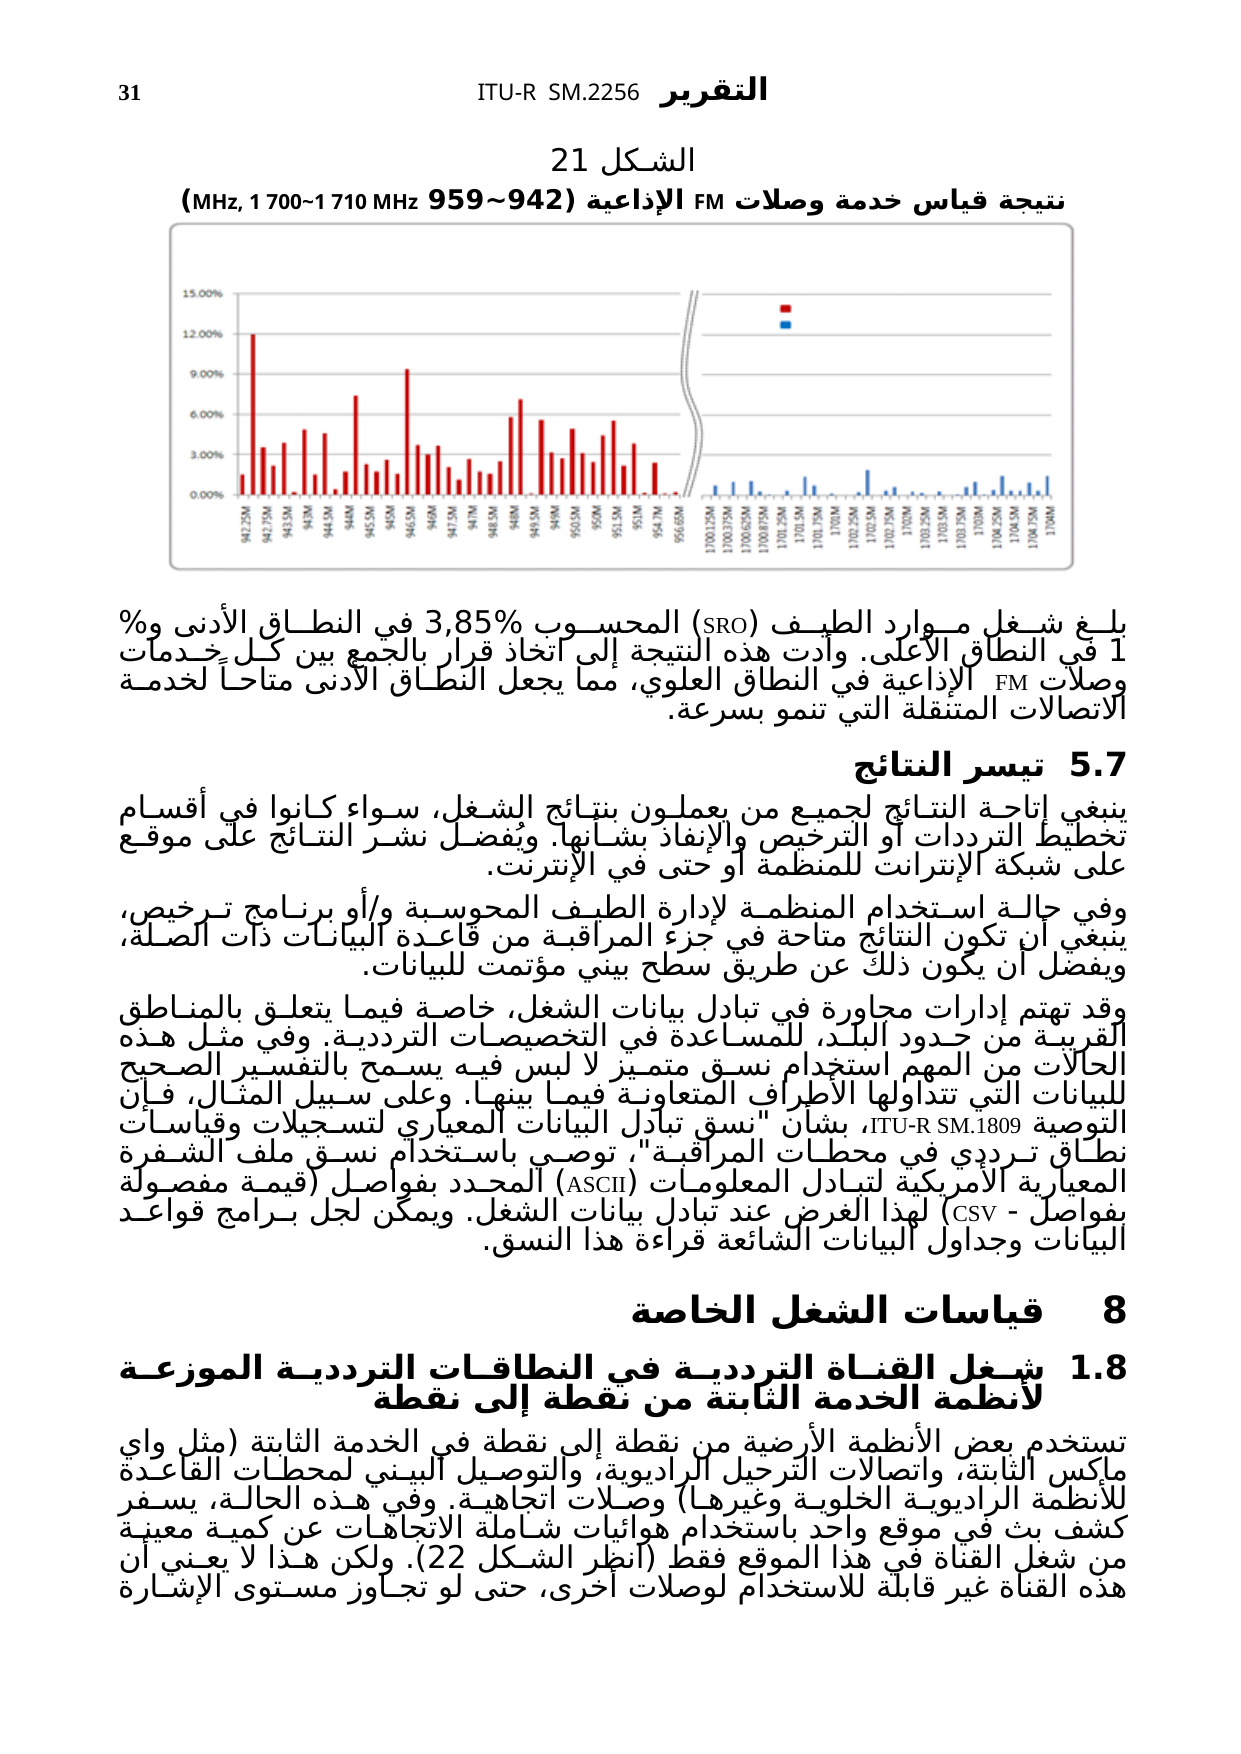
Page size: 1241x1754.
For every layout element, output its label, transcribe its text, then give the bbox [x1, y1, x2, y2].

subtitle 1.8 شغل القناة الترددية في النطاقات الترددية الموزعة لأنظمة الخدمة الثابتة من نقطة إلى نقطة [118, 1355, 1128, 1417]
text بلغ شغل موارد الطيف (SRO) المحسوب %3,85 في النطاق الأدنى و%1 في النطاق الأعلى. وأدت هذه النتيجة إلى اتخاذ قرار بالجمع بين كل خدمات وصلات FM الإذاعية في النطاق العلوي، مما يجعل النطاق الأدنى متاحاً لخدمة الاتصالات المتنقلة التي تنمو بسرعة. [118, 610, 1128, 727]
text ينبغي إتاحة النتائج لجميع من يعملون بنتائج الشغل، سواء كانوا في أقسام تخطيط الترددات أو الترخيص والإنفاذ بشأنها. ويُفضل نشر النتائج على موقع على شبكة الإنترانت للمنظمة أو حتى في الإنترنت. [118, 795, 1128, 883]
text الشـكل 21 [118, 148, 1128, 177]
title نتيجة قياس خدمة وصلات FM الإذاعية (942~959 MHz, 1 700~1 710 MHz) [118, 189, 1128, 214]
picture [168, 222, 1078, 598]
subtitle 8 قياسات الشغل الخاصة [118, 1295, 1128, 1330]
text وفي حالة استخدام المنظمة لإدارة الطيف المحوسبة و/أو برنامج ترخيص، ينبغي أن تكون النتائج متاحة في جزء المراقبة من قاعدة البيانات ذات الصلة، ويفضل أن يكون ذلك عن طريق سطح بيني مؤتمت للبيانات. [118, 895, 1128, 983]
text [118, 1430, 1128, 1604]
subtitle 5.7 تيسر النتائج [118, 752, 1128, 783]
text وقد تهتم إدارات مجاورة في تبادل بيانات الشغل، خاصة فيما يتعلق بالمناطق القريبة من حدود البلد، للمساعدة في التخصيصات الترددية. وفي مثل هذه الحالات من المهم استخدام نسق متميز لا لبس فيه يسمح بالتفسير الصحيح للبيانات التي تتداولها الأطراف المتعاونة فيما بينها. وعلى سبيل المثال، فإن التوصية ITUR SM.1809، بشأن "نسق تبادل البيانات المعياري لتسجيلات وقياسات نطاق ترددي في محطات المراقبة"، توصي باستخدام نسق ملف الشفرة المعيارية الأمريكية لتبادل المعلومات (ASCII) المحدد بفواصل (قيمة مفصولة بفواصل - CSV) لهذا الغرض عند تبادل بيانات الشغل. ويمكن لجل برامج قواعد البيانات وجداول البيانات الشائعة قراءة هذا النسق. [118, 995, 1128, 1258]
